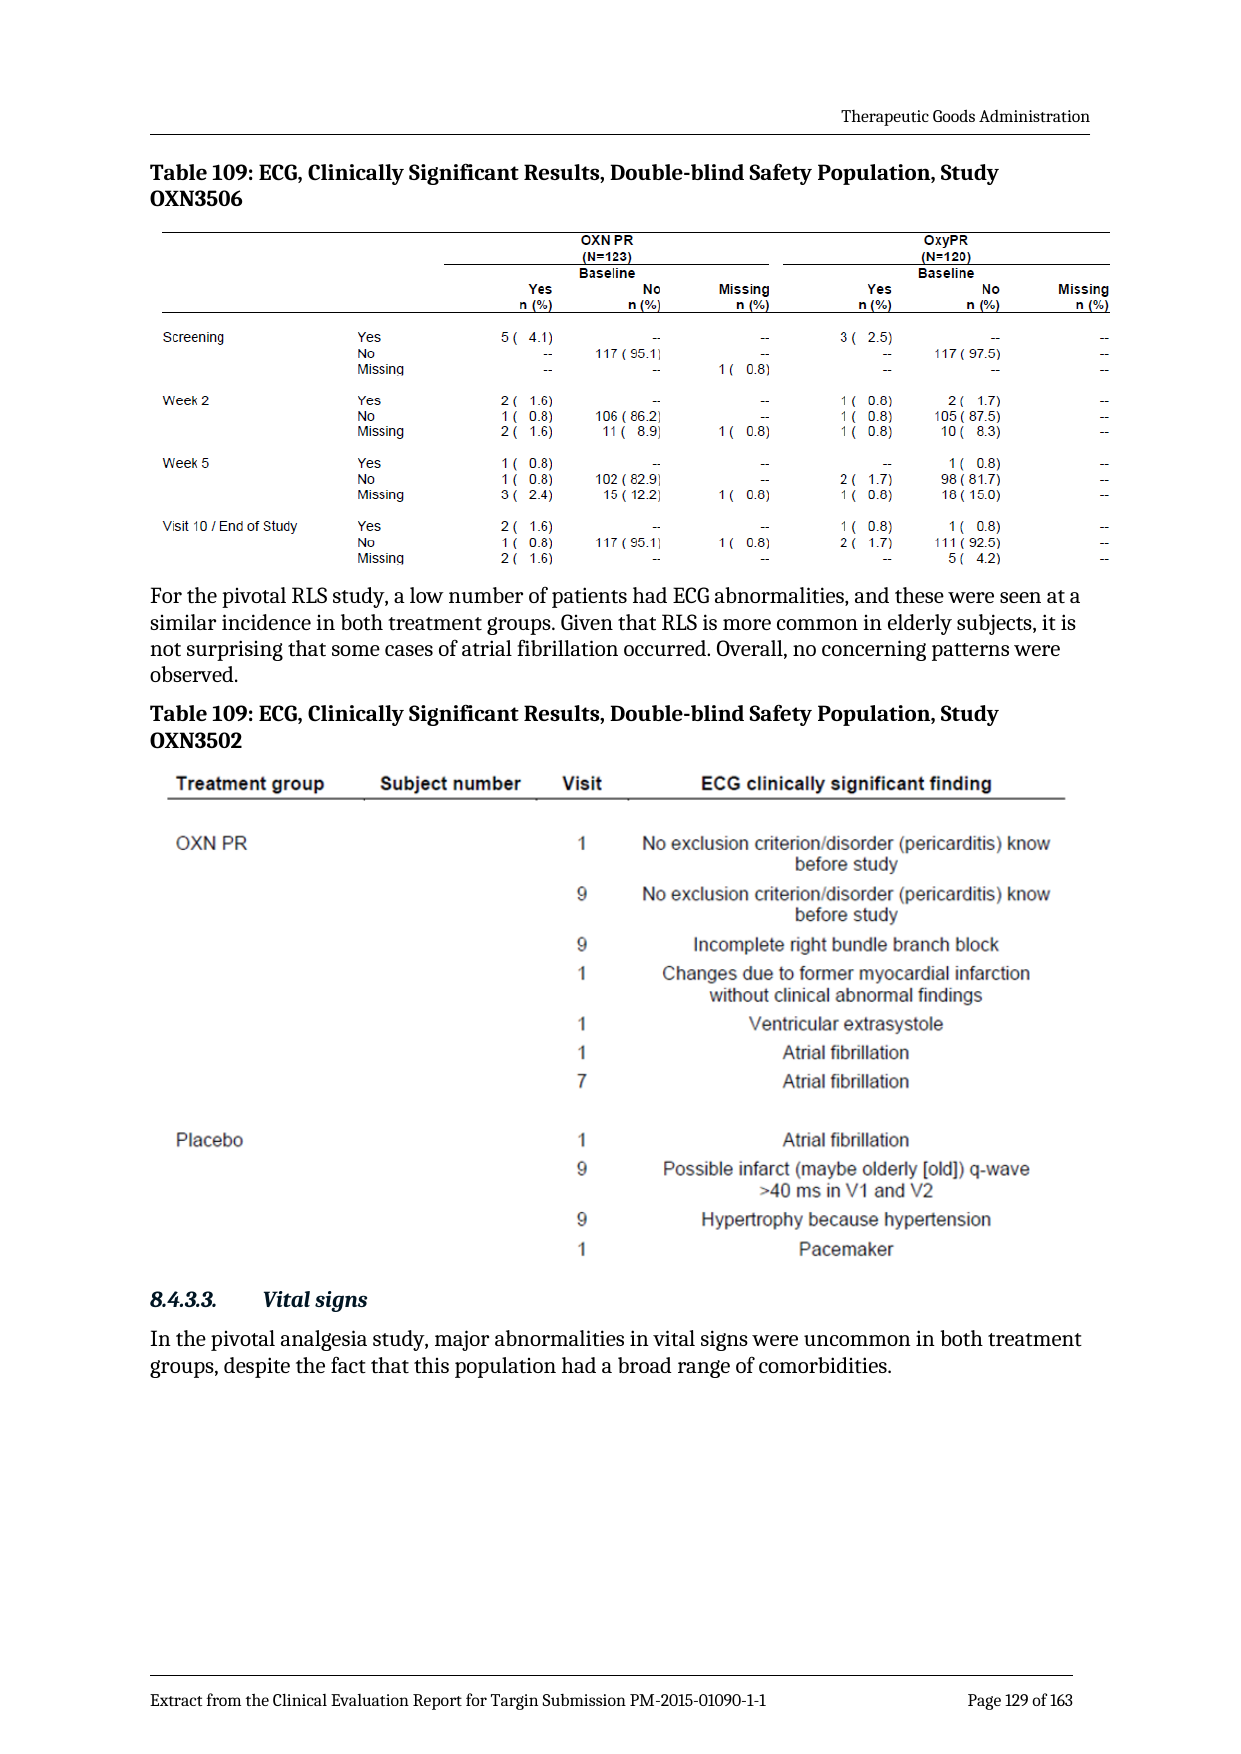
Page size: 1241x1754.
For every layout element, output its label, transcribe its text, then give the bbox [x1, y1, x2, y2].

title Table 109: ECG, Clinically Significant Results, Double-blind Safety Population, Study OXN3502 [150, 701, 1090, 754]
text For the pivotal RLS study, a low number of patients had ECG abnormalities, and these were seen at a similar incidence in both treatment groups. Given that RLS is more common in elderly subjects, it is not surprising that some cases of atrial fibrillation occurred. Overall, no concerning patterns were observed. [150, 583, 1090, 688]
picture [150, 772, 1090, 1275]
subtitle Vital signs [150, 1287, 1090, 1313]
title Table 109: ECG, Clinically Significant Results, Double-blind Safety Population, Study OXN3506 [150, 160, 1090, 212]
picture [150, 231, 1123, 571]
text In the pivotal analgesia study, major abnormalities in vital signs were uncommon in both treatment groups, despite the fact that this population had a broad range of comorbidities. [150, 1326, 1090, 1379]
